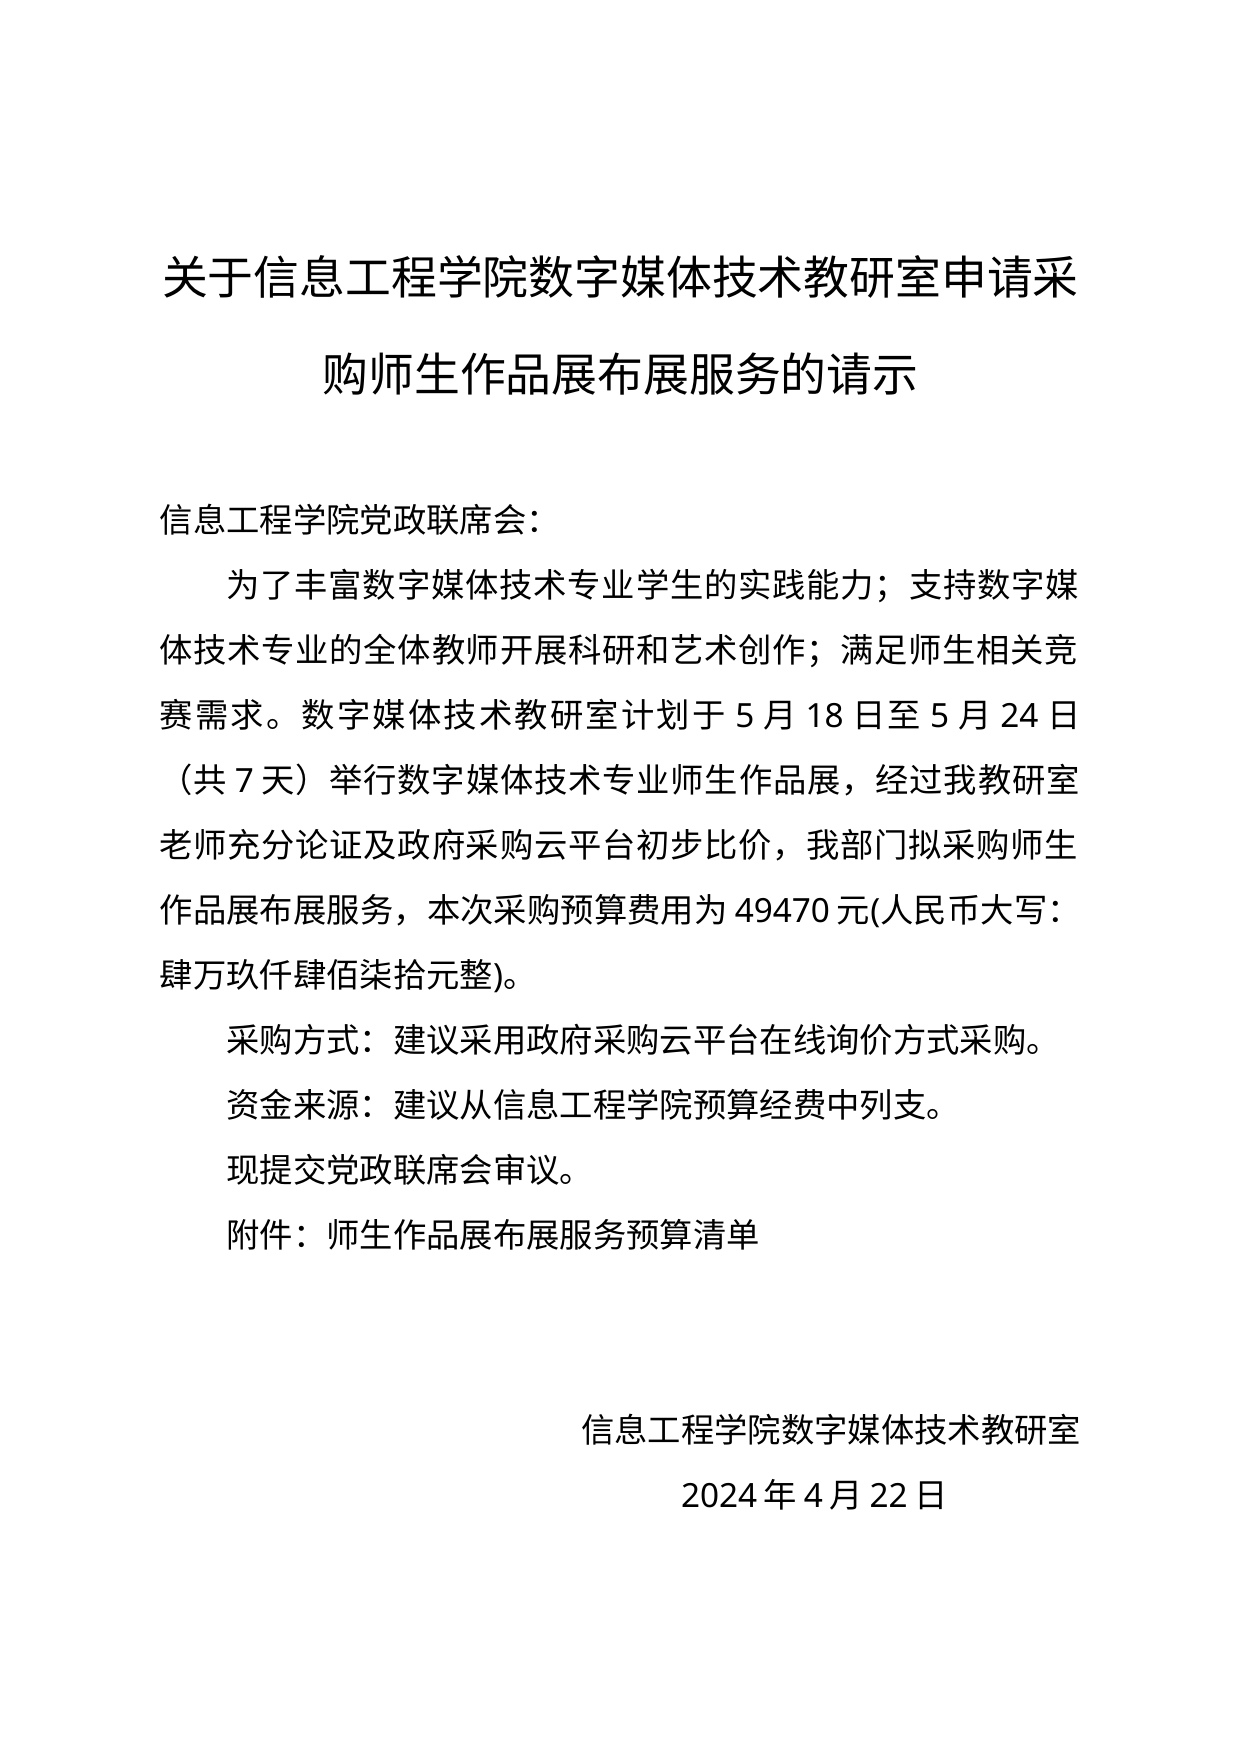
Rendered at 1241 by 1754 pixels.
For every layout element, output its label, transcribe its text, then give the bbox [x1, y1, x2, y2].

text 2024年4月22日 [159, 1461, 947, 1526]
text 关于信息工程学院数字媒体技术教研室申请采购师生作品展布展服务的请示 [159, 226, 1081, 421]
text 资金来源：建议从信息工程学院预算经费中列支。 [159, 1071, 1081, 1136]
text 为了丰富数字媒体技术专业学生的实践能力；支持数字媒体技术专业的全体教师开展科研和艺术创作；满足师生相关竞赛需求。数字媒体技术教研室计划于5月18日至5月24日（共7天）举行数字媒体技术专业师生作品展，经过我教研室老师充分论证及政府采购云平台初步比价，我部门拟采购师生作品展布展服务，本次采购预算费用为49470元(人民币大写：肆万玖仟肆佰柒拾元整)。 [159, 551, 1081, 1006]
text 采购方式：建议采用政府采购云平台在线询价方式采购。 [159, 1006, 1081, 1071]
text 附件：师生作品展布展服务预算清单 [159, 1201, 1081, 1266]
text 信息工程学院数字媒体技术教研室 [159, 1396, 1081, 1461]
text 现提交党政联席会审议。 [159, 1136, 1081, 1201]
text 信息工程学院党政联席会： [159, 486, 1081, 551]
